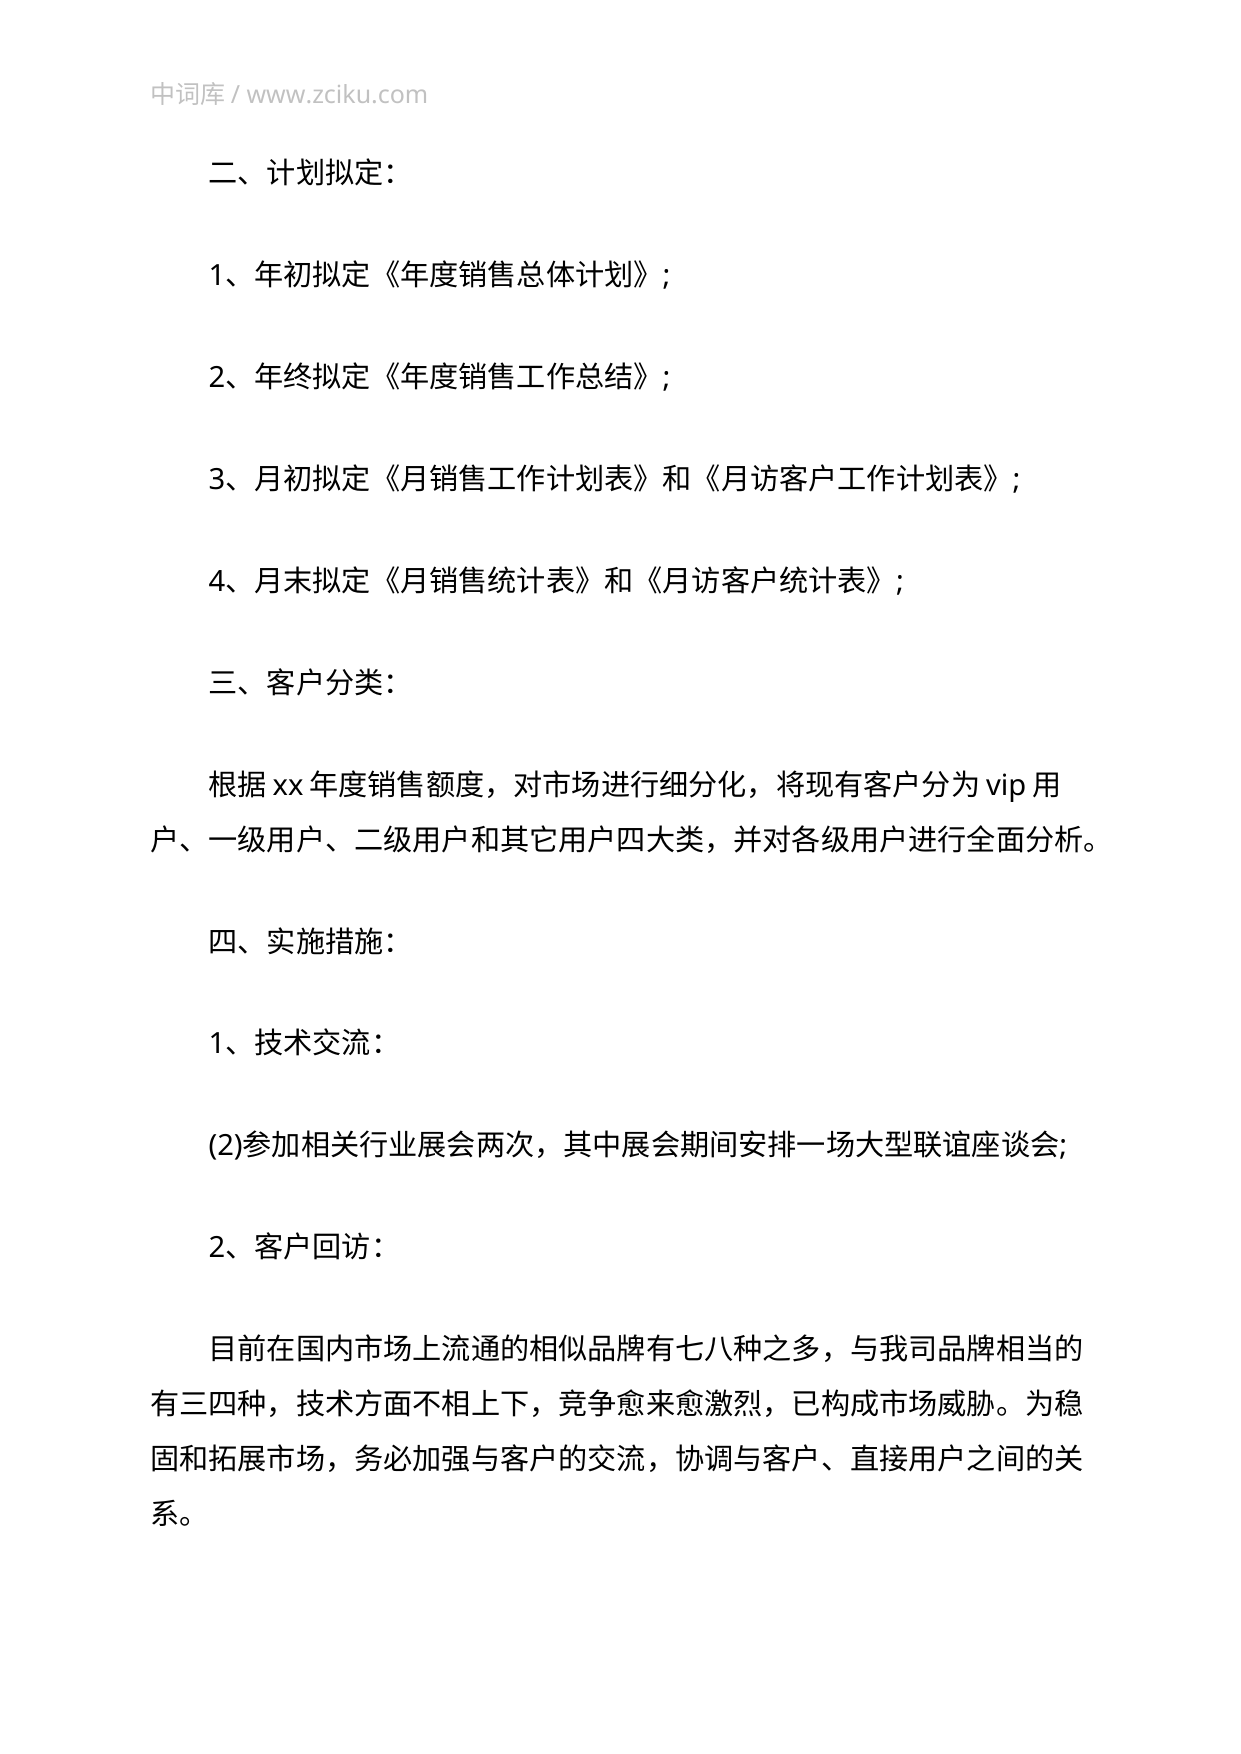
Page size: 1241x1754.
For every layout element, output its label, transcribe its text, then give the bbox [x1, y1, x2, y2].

text 二、计划拟定： [150, 150, 1090, 192]
text 三、客户分类： [150, 660, 1090, 702]
text 2、年终拟定《年度销售工作总结》; [150, 354, 1090, 396]
text 1、技术交流： [150, 1020, 1090, 1062]
text 根据xx年度销售额度，对市场进行细分化，将现有客户分为vip用户、一级用户、二级用户和其它用户四大类，并对各级用户进行全面分析。 [150, 761, 1090, 859]
text 目前在国内市场上流通的相似品牌有七八种之多，与我司品牌相当的有三四种，技术方面不相上下，竞争愈来愈激烈，已构成市场威胁。为稳固和拓展市场，务必加强与客户的交流，协调与客户、直接用户之间的关系。 [150, 1326, 1090, 1533]
text (2)参加相关行业展会两次，其中展会期间安排一场大型联谊座谈会; [150, 1122, 1090, 1164]
text 四、实施措施： [150, 918, 1090, 961]
text 3、月初拟定《月销售工作计划表》和《月访客户工作计划表》; [150, 456, 1090, 498]
text 2、客户回访： [150, 1224, 1090, 1266]
text 4、月末拟定《月销售统计表》和《月访客户统计表》; [150, 558, 1090, 600]
text 1、年初拟定《年度销售总体计划》; [150, 252, 1090, 294]
